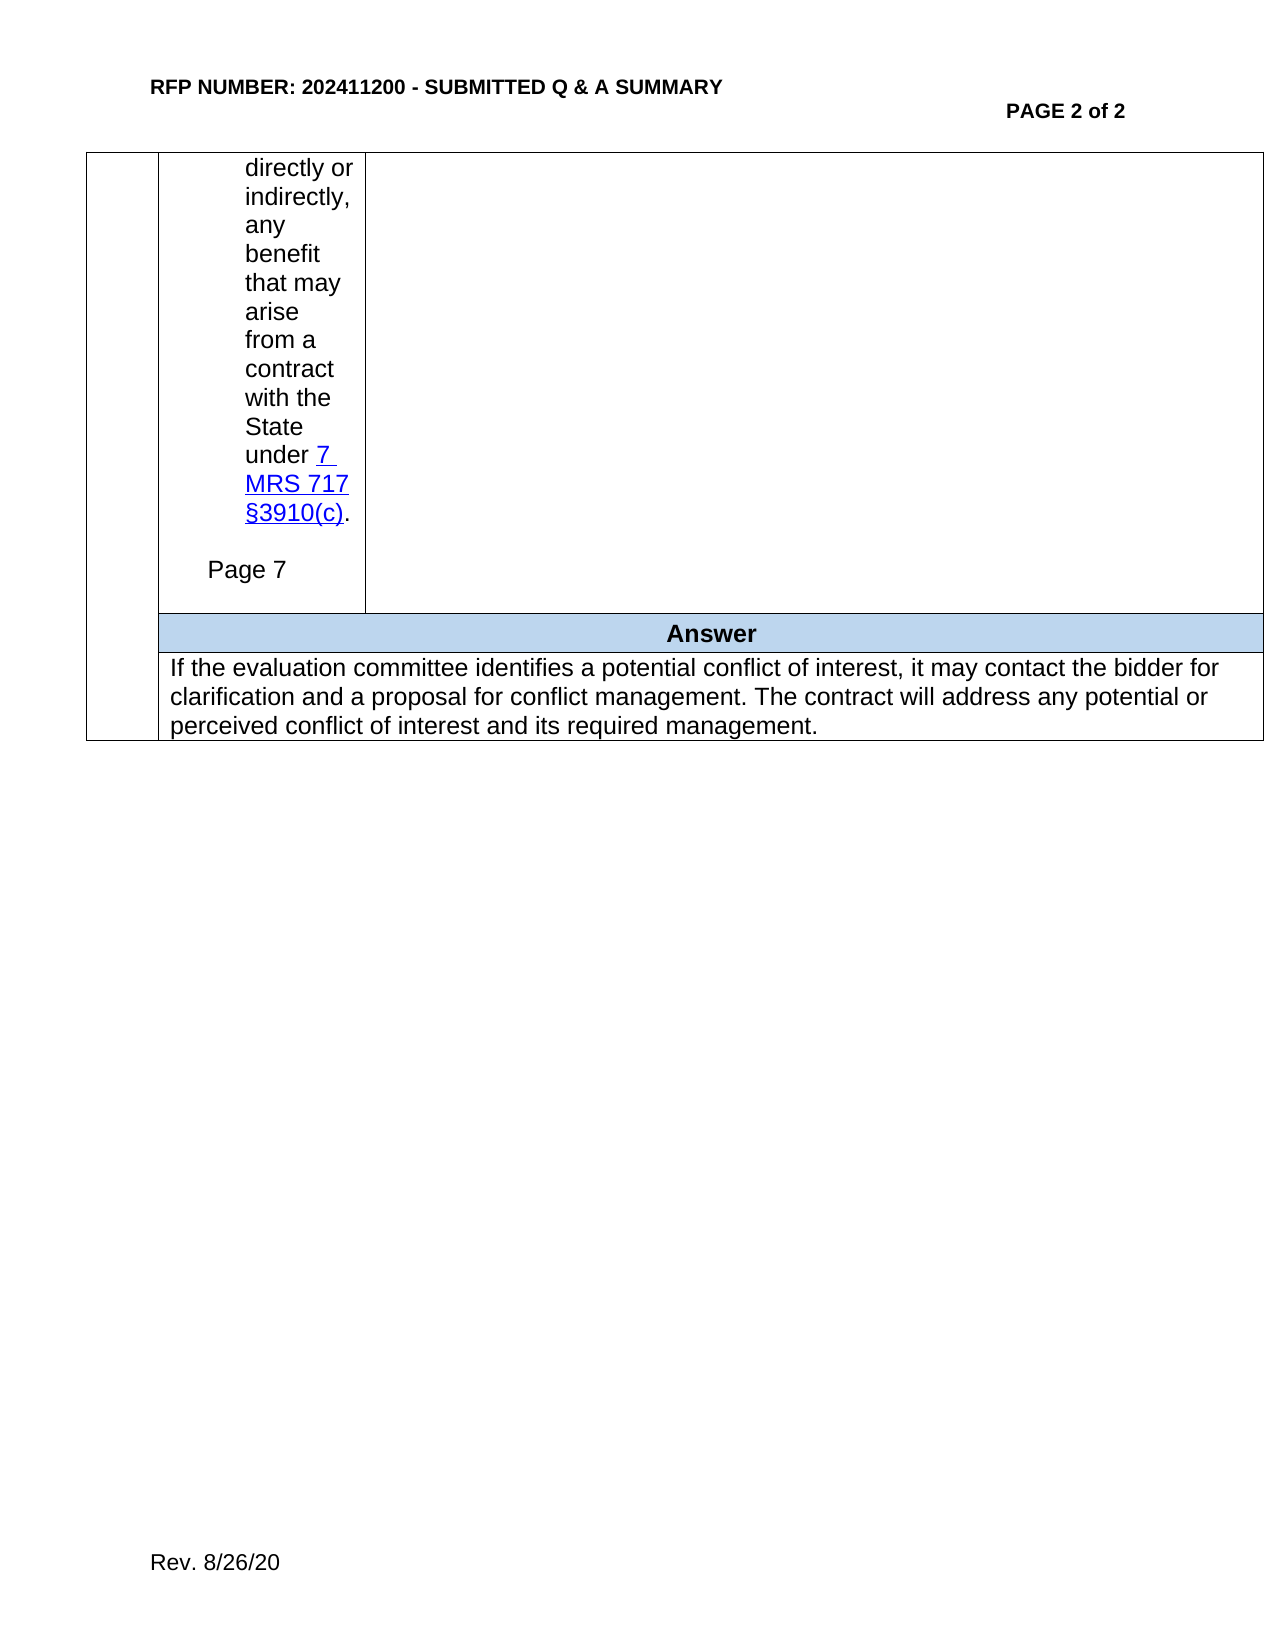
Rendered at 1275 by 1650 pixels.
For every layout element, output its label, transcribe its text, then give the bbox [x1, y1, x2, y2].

table_cell If the evaluation committee identifies a potential conflict of interest, it may contact the bidder for clarification and a proposal for conflict management. The contract will address any potential or perceived conflict of interest and its required management. [159, 653, 1263, 739]
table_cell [159, 153, 365, 613]
table_cell Answer [159, 614, 1263, 652]
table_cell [366, 153, 1263, 613]
